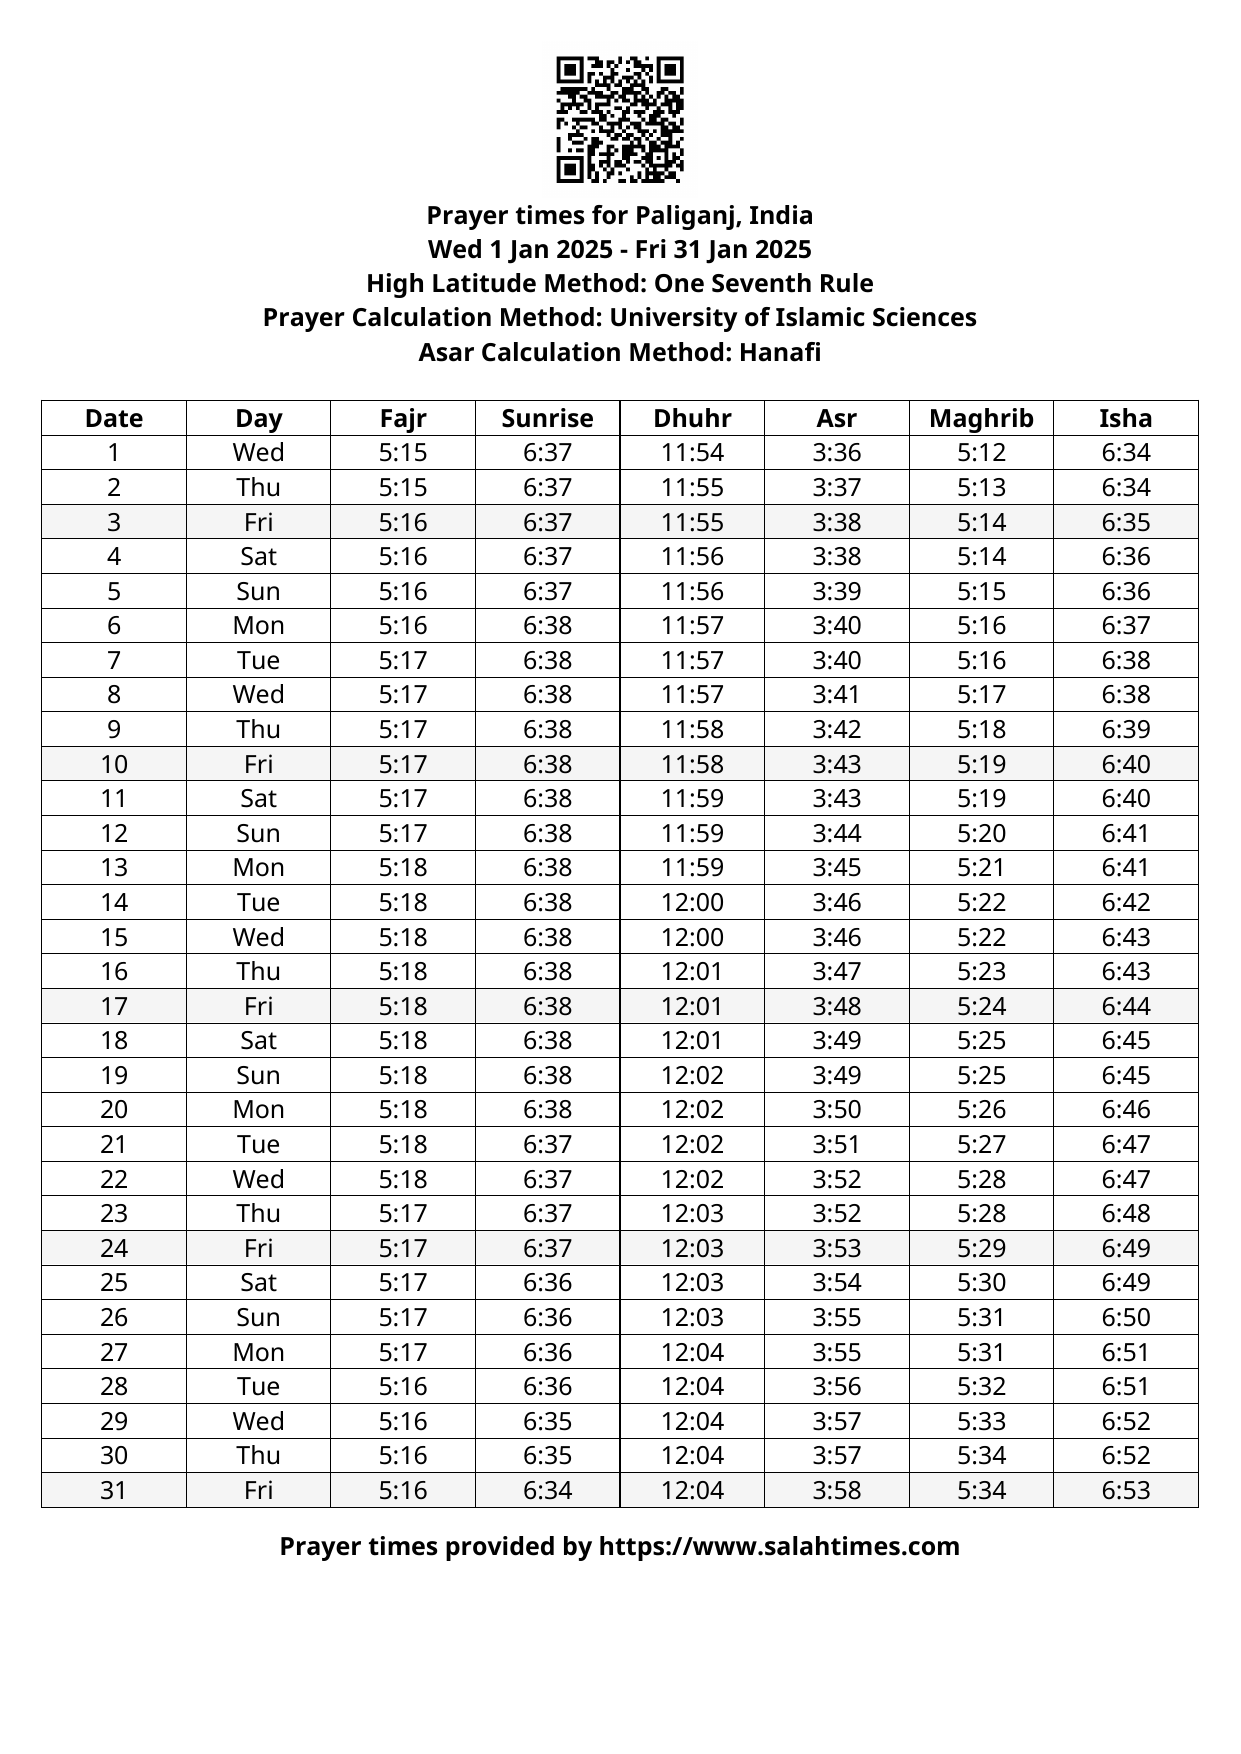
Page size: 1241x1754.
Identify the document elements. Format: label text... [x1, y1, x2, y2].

table_cell 12:03 [621, 1300, 764, 1334]
table_cell 6:37 [1054, 609, 1198, 642]
table_cell 6:37 [476, 505, 619, 538]
table_cell 5:28 [910, 1162, 1053, 1195]
table_cell 3:49 [765, 1058, 909, 1092]
table_cell 11:59 [621, 816, 764, 849]
table_cell 5:27 [910, 1127, 1053, 1161]
table_cell 3:50 [765, 1093, 909, 1126]
table_cell 5:16 [331, 1439, 475, 1472]
table_cell 6:40 [1054, 747, 1198, 780]
table_cell 3 [42, 505, 186, 538]
table_cell 6:37 [476, 539, 619, 573]
table_cell 6:37 [476, 1162, 619, 1195]
table_cell 5:16 [331, 539, 475, 573]
table_cell 5:17 [331, 643, 475, 677]
text Prayer Calculation Method: University of Islamic Sciences [42, 300, 1198, 334]
table_cell 6:45 [1054, 1024, 1198, 1057]
table_cell 6:43 [1054, 920, 1198, 953]
table_cell 4 [42, 539, 186, 573]
table_header Asr [765, 401, 909, 434]
table_cell 6:50 [1054, 1300, 1198, 1334]
table_cell 3:49 [765, 1024, 909, 1057]
table_cell 5:17 [331, 816, 475, 849]
table_cell 11:59 [621, 781, 764, 815]
table_cell 3:40 [765, 643, 909, 677]
table_cell 6:35 [1054, 505, 1198, 538]
table_cell 5:16 [331, 609, 475, 642]
table_cell 6:36 [476, 1300, 619, 1334]
table_cell 6 [42, 609, 186, 642]
table_cell 6:51 [1054, 1369, 1198, 1403]
table_cell 3:57 [765, 1439, 909, 1472]
table_cell 3:46 [765, 920, 909, 953]
table_cell Wed [187, 1162, 330, 1195]
table_cell 3:58 [765, 1473, 909, 1507]
table_cell Tue [187, 643, 330, 677]
table_cell Sun [187, 816, 330, 849]
table_cell Thu [187, 1196, 330, 1230]
table_cell Sat [187, 781, 330, 815]
table_cell 5:30 [910, 1266, 1053, 1299]
table_cell 12:04 [621, 1369, 764, 1403]
table_cell 5:34 [910, 1439, 1053, 1472]
table_cell 6:47 [1054, 1162, 1198, 1195]
table_cell 21 [42, 1127, 186, 1161]
table_cell 6:41 [1054, 816, 1198, 849]
table_cell 11:56 [621, 574, 764, 607]
table_cell 26 [42, 1300, 186, 1334]
table_cell 5:20 [910, 816, 1053, 849]
table_cell 5:17 [331, 1196, 475, 1230]
table_cell 10 [42, 747, 186, 780]
table_cell 6:38 [1054, 678, 1198, 711]
table_cell 27 [42, 1335, 186, 1368]
table_cell 3:41 [765, 678, 909, 711]
table_cell 11:55 [621, 470, 764, 504]
table_cell 5:18 [331, 1058, 475, 1092]
table_cell 9 [42, 712, 186, 746]
table_cell Sun [187, 574, 330, 607]
table_cell 5:14 [910, 539, 1053, 573]
table_cell 12:02 [621, 1162, 764, 1195]
table_cell 6:38 [476, 1058, 619, 1092]
table_cell 6:36 [476, 1369, 619, 1403]
table_cell 12:01 [621, 954, 764, 988]
table_cell Fri [187, 989, 330, 1022]
table_cell 5:17 [331, 1231, 475, 1264]
table_cell 5:16 [331, 1404, 475, 1437]
table_cell Wed [187, 678, 330, 711]
table_cell 6:35 [476, 1439, 619, 1472]
table_cell 2 [42, 470, 186, 504]
table_cell Fri [187, 505, 330, 538]
table_cell 5:14 [910, 505, 1053, 538]
table_header Date [42, 401, 186, 434]
table_cell 5:31 [910, 1300, 1053, 1334]
table_cell Sat [187, 1024, 330, 1057]
table_cell 12:00 [621, 920, 764, 953]
table_cell 6:36 [476, 1335, 619, 1368]
table_cell Thu [187, 954, 330, 988]
table_cell 6:37 [476, 574, 619, 607]
table_cell 25 [42, 1266, 186, 1299]
table_cell 12:02 [621, 1093, 764, 1126]
table_cell 5:16 [910, 643, 1053, 677]
table_header Day [187, 401, 330, 434]
table_cell 1 [42, 436, 186, 469]
table_header Isha [1054, 401, 1198, 434]
table_cell 5:15 [910, 574, 1053, 607]
table_cell Mon [187, 1335, 330, 1368]
table_cell 5:18 [910, 712, 1053, 746]
table_cell Wed [187, 1404, 330, 1437]
table_cell 6:41 [1054, 851, 1198, 884]
table_cell 12:01 [621, 1024, 764, 1057]
table_cell 5:16 [331, 1473, 475, 1507]
table_cell 6:38 [476, 712, 619, 746]
table_cell 6:48 [1054, 1196, 1198, 1230]
table_cell 3:37 [765, 470, 909, 504]
table_cell 30 [42, 1439, 186, 1472]
table_cell 12:02 [621, 1127, 764, 1161]
table_cell 18 [42, 1024, 186, 1057]
table_cell 6:36 [1054, 574, 1198, 607]
table_cell 5:18 [331, 1127, 475, 1161]
table_cell 5:16 [331, 574, 475, 607]
table_cell 3:48 [765, 989, 909, 1022]
table_cell 5:16 [331, 1369, 475, 1403]
table_cell 6:49 [1054, 1266, 1198, 1299]
text High Latitude Method: One Seventh Rule [42, 266, 1198, 300]
table_cell Fri [187, 1473, 330, 1507]
table_cell 20 [42, 1093, 186, 1126]
table_cell 6:37 [476, 436, 619, 469]
table_cell 6:38 [476, 1093, 619, 1126]
table_cell 6:34 [476, 1473, 619, 1507]
table_cell 11:56 [621, 539, 764, 573]
table_cell 5:17 [331, 747, 475, 780]
table_cell 3:54 [765, 1266, 909, 1299]
table_cell 6:42 [1054, 885, 1198, 919]
table_cell 12:02 [621, 1058, 764, 1092]
table_header Dhuhr [621, 401, 764, 434]
table_cell 6:45 [1054, 1058, 1198, 1092]
table_cell 6:38 [476, 954, 619, 988]
table_cell 24 [42, 1231, 186, 1264]
table_cell 6:38 [476, 747, 619, 780]
table_cell 14 [42, 885, 186, 919]
table_cell 5:17 [331, 712, 475, 746]
table_cell Fri [187, 1231, 330, 1264]
table_header Fajr [331, 401, 475, 434]
text Prayer times provided by https://www.salahtimes.com [42, 1528, 1198, 1563]
table_cell 6:38 [476, 781, 619, 815]
table_cell 6:46 [1054, 1093, 1198, 1126]
table_cell 3:52 [765, 1196, 909, 1230]
table_cell 6:53 [1054, 1473, 1198, 1507]
table_cell 3:47 [765, 954, 909, 988]
table_cell Wed [187, 920, 330, 953]
table_cell 5:24 [910, 989, 1053, 1022]
table_cell 28 [42, 1369, 186, 1403]
table_cell 5:21 [910, 851, 1053, 884]
table_cell 8 [42, 678, 186, 711]
table_cell 5:12 [910, 436, 1053, 469]
table_cell 6:44 [1054, 989, 1198, 1022]
table_cell 16 [42, 954, 186, 988]
table_cell Tue [187, 885, 330, 919]
table_cell 5:18 [331, 1024, 475, 1057]
table_cell 3:46 [765, 885, 909, 919]
table_cell 3:51 [765, 1127, 909, 1161]
table_cell 5 [42, 574, 186, 607]
table_cell Mon [187, 609, 330, 642]
table_cell 6:38 [476, 678, 619, 711]
table_cell Thu [187, 1439, 330, 1472]
table_cell 5:23 [910, 954, 1053, 988]
table_cell 6:36 [1054, 539, 1198, 573]
table_cell 3:40 [765, 609, 909, 642]
table_cell 6:52 [1054, 1404, 1198, 1437]
table_cell 6:47 [1054, 1127, 1198, 1161]
table_cell 3:44 [765, 816, 909, 849]
table_cell 5:22 [910, 885, 1053, 919]
table_cell 5:31 [910, 1335, 1053, 1368]
table_cell 5:13 [910, 470, 1053, 504]
table_cell 11 [42, 781, 186, 815]
table_cell Mon [187, 851, 330, 884]
table_cell 6:40 [1054, 781, 1198, 815]
table_cell 3:55 [765, 1300, 909, 1334]
table_cell 11:57 [621, 609, 764, 642]
table_cell 3:57 [765, 1404, 909, 1437]
table_cell 5:17 [331, 1300, 475, 1334]
table_cell 6:38 [476, 851, 619, 884]
table_cell Tue [187, 1369, 330, 1403]
table_cell 5:15 [331, 470, 475, 504]
table_cell 3:55 [765, 1335, 909, 1368]
table_cell Tue [187, 1127, 330, 1161]
table_cell 5:17 [331, 1266, 475, 1299]
table_cell 6:38 [476, 816, 619, 849]
table_cell 6:38 [476, 920, 619, 953]
table_cell 5:19 [910, 747, 1053, 780]
table_cell 5:16 [331, 505, 475, 538]
table_cell 5:25 [910, 1058, 1053, 1092]
table_cell 5:19 [910, 781, 1053, 815]
table_cell 6:43 [1054, 954, 1198, 988]
table_cell 6:52 [1054, 1439, 1198, 1472]
table_cell 12:04 [621, 1335, 764, 1368]
table_cell 5:32 [910, 1369, 1053, 1403]
text Prayer times for Paliganj, India [42, 198, 1198, 232]
table_cell Sun [187, 1300, 330, 1334]
table_cell 5:18 [331, 954, 475, 988]
table_cell 5:25 [910, 1024, 1053, 1057]
table_cell 11:55 [621, 505, 764, 538]
table_cell 6:36 [476, 1266, 619, 1299]
table_cell 6:34 [1054, 436, 1198, 469]
table_cell 5:15 [331, 436, 475, 469]
table_cell 12:04 [621, 1439, 764, 1472]
table_cell 12:01 [621, 989, 764, 1022]
table_cell Sun [187, 1058, 330, 1092]
table_cell 3:43 [765, 781, 909, 815]
table_cell 12:04 [621, 1473, 764, 1507]
table_cell 5:17 [331, 1335, 475, 1368]
table_cell 5:18 [331, 885, 475, 919]
table_cell 6:34 [1054, 470, 1198, 504]
table_cell 31 [42, 1473, 186, 1507]
table_cell 12:03 [621, 1196, 764, 1230]
table_cell 11:58 [621, 747, 764, 780]
table_cell 6:39 [1054, 712, 1198, 746]
table_cell 3:45 [765, 851, 909, 884]
table_cell 3:52 [765, 1162, 909, 1195]
table_cell 6:38 [476, 989, 619, 1022]
table_cell 5:18 [331, 989, 475, 1022]
table_cell 5:17 [331, 781, 475, 815]
table_cell 29 [42, 1404, 186, 1437]
table_cell 6:49 [1054, 1231, 1198, 1264]
table_cell Thu [187, 470, 330, 504]
table_cell 3:38 [765, 539, 909, 573]
table_cell 12:03 [621, 1231, 764, 1264]
table_cell Thu [187, 712, 330, 746]
table_cell 19 [42, 1058, 186, 1092]
table_cell 5:18 [331, 1162, 475, 1195]
table_cell 6:38 [476, 1024, 619, 1057]
table_cell 5:34 [910, 1473, 1053, 1507]
table_cell 5:33 [910, 1404, 1053, 1437]
table_cell 13 [42, 851, 186, 884]
table_cell Mon [187, 1093, 330, 1126]
table_cell 3:43 [765, 747, 909, 780]
table_cell 7 [42, 643, 186, 677]
table_cell 5:18 [331, 851, 475, 884]
table_header Sunrise [476, 401, 619, 434]
table_cell 6:37 [476, 470, 619, 504]
table_cell 11:57 [621, 678, 764, 711]
text Asar Calculation Method: Hanafi [42, 334, 1198, 368]
table_cell 12:00 [621, 885, 764, 919]
table_cell 5:17 [910, 678, 1053, 711]
table_cell 5:16 [910, 609, 1053, 642]
table_cell 3:56 [765, 1369, 909, 1403]
table_header Maghrib [910, 401, 1053, 434]
table_cell 11:57 [621, 643, 764, 677]
table_cell 5:26 [910, 1093, 1053, 1126]
table_cell 11:59 [621, 851, 764, 884]
table_cell 12:03 [621, 1266, 764, 1299]
table_cell 5:29 [910, 1231, 1053, 1264]
table_cell 3:53 [765, 1231, 909, 1264]
table_cell 11:54 [621, 436, 764, 469]
table_cell 6:38 [1054, 643, 1198, 677]
table_cell 17 [42, 989, 186, 1022]
table_cell 11:58 [621, 712, 764, 746]
table_cell 12 [42, 816, 186, 849]
table_cell Sat [187, 1266, 330, 1299]
table_cell 6:38 [476, 609, 619, 642]
table_cell 6:37 [476, 1196, 619, 1230]
table_cell 23 [42, 1196, 186, 1230]
table_cell 3:39 [765, 574, 909, 607]
table_cell 6:51 [1054, 1335, 1198, 1368]
table_cell 6:38 [476, 885, 619, 919]
table_cell 22 [42, 1162, 186, 1195]
text Wed 1 Jan 2025 - Fri 31 Jan 2025 [42, 232, 1198, 266]
table_cell 6:38 [476, 643, 619, 677]
table_cell Fri [187, 747, 330, 780]
table_cell 5:17 [331, 678, 475, 711]
table_cell 6:37 [476, 1127, 619, 1161]
table_cell 5:22 [910, 920, 1053, 953]
table_cell 6:35 [476, 1404, 619, 1437]
table_cell Sat [187, 539, 330, 573]
table_cell 3:38 [765, 505, 909, 538]
table_cell 5:28 [910, 1196, 1053, 1230]
table_cell 5:18 [331, 920, 475, 953]
table_cell Wed [187, 436, 330, 469]
picture [542, 41, 699, 198]
table_cell 15 [42, 920, 186, 953]
table_cell 3:42 [765, 712, 909, 746]
table_cell 3:36 [765, 436, 909, 469]
table_cell 5:18 [331, 1093, 475, 1126]
table_cell 12:04 [621, 1404, 764, 1437]
table_cell 6:37 [476, 1231, 619, 1264]
